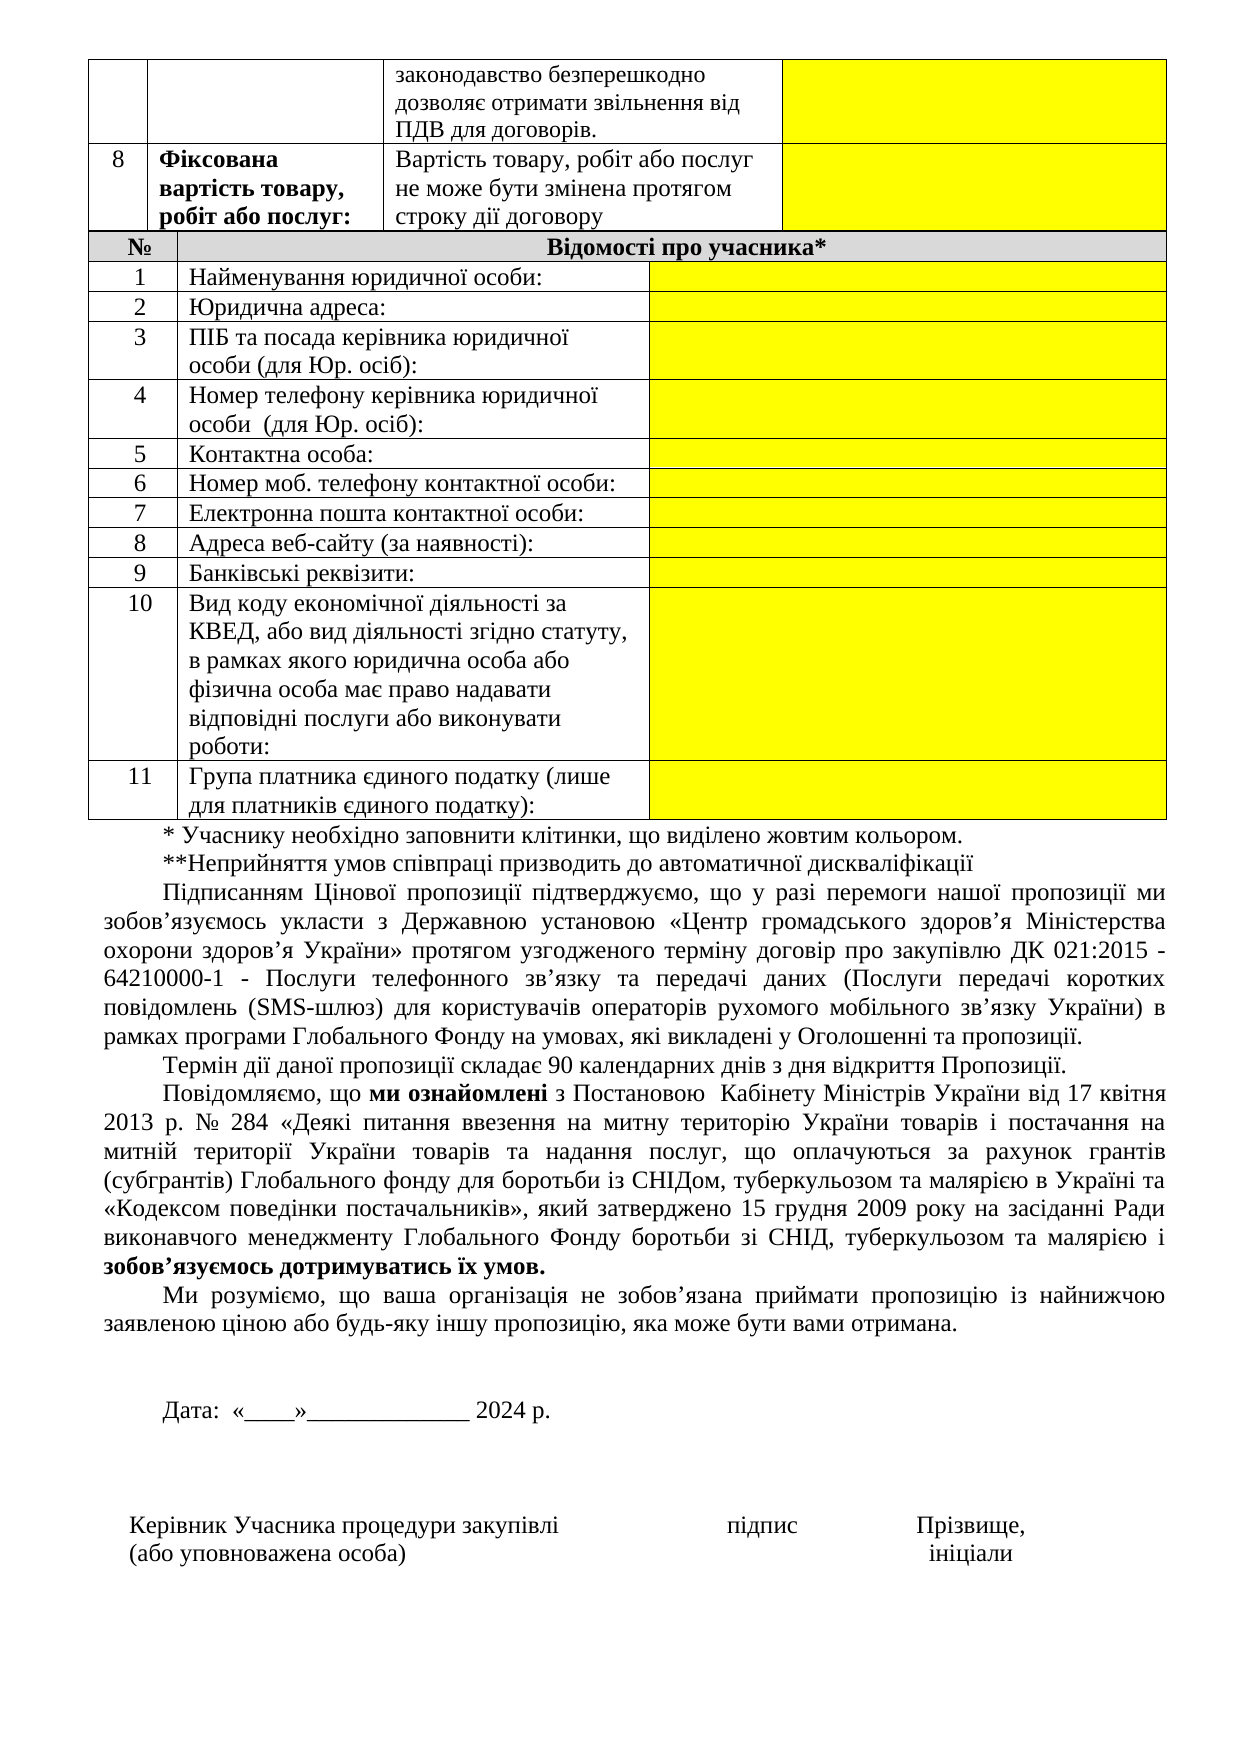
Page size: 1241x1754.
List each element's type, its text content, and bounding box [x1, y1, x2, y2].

table_cell [650, 292, 1166, 321]
table_cell 10 [89, 588, 177, 760]
table_cell [650, 439, 1166, 467]
text Підписанням Цінової пропозиції підтверджуємо, що у разі перемоги нашої пропозиції ми зобов’язуємось укласти з Державною установою «Центр громадського здоров’я Міністерства охорони здоров’я України» протягом узгодженого терміну договір про закупівлю ДК 021:2015 - 64210000-1 - Послуги телефонного зв’язку та передачі даних (Послуги передачі коротких повідомлень (SMS-шлюз) для користувачів операторів рухомого мобільного зв’язку України) в рамках програми Глобального Фонду на умовах, які викладені у Оголошенні та пропозиції. [103, 877, 1167, 1050]
table_header Керівник Учасника процедури закупівлі (або уповноважена особа) [118, 1481, 624, 1567]
table_cell 8 [89, 528, 177, 557]
table_cell [650, 588, 1166, 760]
text Дата: «____»_____________ 2024 р. [103, 1395, 1137, 1423]
table_cell [650, 380, 1166, 438]
table_cell Вид коду економічної діяльності за КВЕД, або вид діяльності згідно статуту, в рамках якого юридична особа або фізична особа має право надавати відповідні послуги або виконувати роботи: [178, 588, 649, 760]
text * Учаснику необхідно заповнити клітинки, що виділено жовтим кольором. [103, 820, 1137, 848]
table_cell Фіксована вартість товару, робіт або послуг: [148, 144, 383, 230]
table_cell Номер моб. телефону контактної особи: [178, 469, 649, 497]
table_cell 11 [89, 761, 177, 819]
table_header Відомості про учасника* [178, 232, 1166, 261]
table_cell Адреса веб-сайту (за наявності): [178, 528, 649, 557]
table_cell [650, 469, 1166, 497]
table_header № [89, 232, 177, 261]
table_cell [384, 60, 782, 143]
text Ми розуміємо, що ваша організація не зобов’язана приймати пропозицію із найнижчою заявленою ціною або будь-яку іншу пропозицію, яка може бути вами отримана. [103, 1280, 1167, 1337]
table_cell 7 [89, 60, 147, 143]
table_cell [650, 528, 1166, 557]
table_cell [650, 761, 1166, 819]
table_cell [783, 144, 1166, 230]
table_cell [650, 262, 1166, 291]
table_cell [783, 60, 1166, 143]
table_cell Банківські реквізити: [178, 558, 649, 587]
table_cell Електронна пошта контактної особи: [178, 498, 649, 527]
table_cell Найменування юридичної особи: [178, 262, 649, 291]
text **Неприйняття умов співпраці призводить до автоматичної дискваліфікації [103, 848, 1137, 877]
table_cell [650, 498, 1166, 527]
table_cell Вартість товару, робіт або послуг не може бути змінена протягом строку дії договору [384, 144, 782, 230]
table_cell ПІБ та посада керівника юридичної особи (для Юр. осіб): [178, 322, 649, 379]
table_cell 3 [89, 322, 177, 379]
table_cell [650, 558, 1166, 587]
table_cell 4 [89, 380, 177, 438]
table_cell Юридична адреса: [178, 292, 649, 321]
table_cell 8 [89, 144, 147, 230]
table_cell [148, 60, 383, 143]
table_cell 2 [89, 292, 177, 321]
table_cell Номер телефону керівника юридичної особи (для Юр. осіб): [178, 380, 649, 438]
text Термін дії даної пропозиції складає 90 календарних днів з дня відкриття Пропозиції. [103, 1050, 1167, 1078]
text Повідомляємо, що ми ознайомлені з Постановою Кабінету Міністрів України від 17 квітня 2013 р. № 284 «Деякі питання ввезення на митну територію України товарів і постачання на митній території України товарів та надання послуг, що оплачуються за рахунок грантів (субгрантів) Глобального фонду для боротьби із СНІДом, туберкульозом та малярією в Україні та «Кодексом поведінки постачальників», який затверджено 15 грудня 2009 року на засіданні Ради виконавчого менеджменту Глобального Фонду боротьби зі СНІД, туберкульозом та малярією і зобов’язуємось дотримуватись їх умов. [103, 1078, 1167, 1280]
table_cell 9 [89, 558, 177, 587]
table_cell 7 [89, 498, 177, 527]
table_cell Контактна особа: [178, 439, 649, 467]
table_cell [650, 322, 1166, 379]
table_cell 6 [89, 469, 177, 497]
table_header підпис [624, 1481, 886, 1567]
table_cell Група платника єдиного податку (лише для платників єдиного податку): [178, 761, 649, 819]
table_header Прізвище, ініціали [886, 1481, 1107, 1567]
table_cell 5 [89, 439, 177, 467]
table_cell 1 [89, 262, 177, 291]
